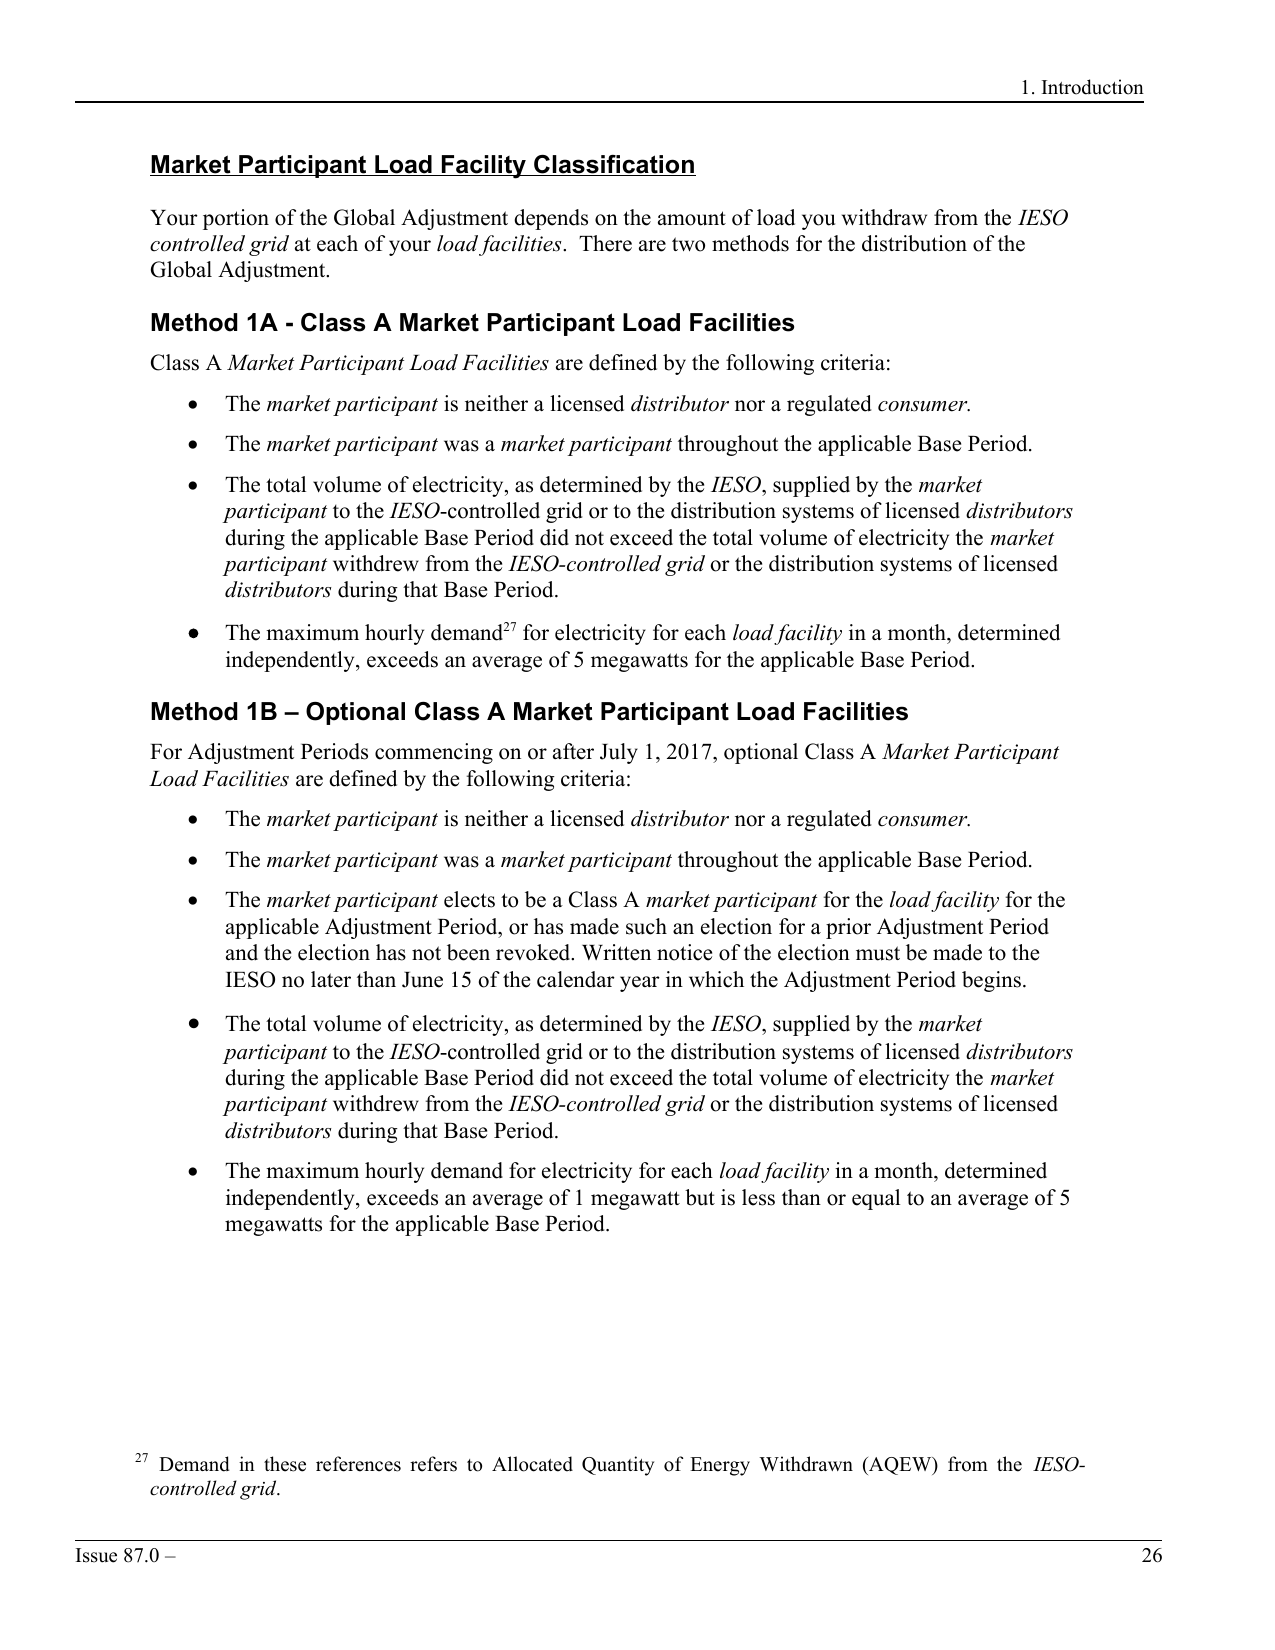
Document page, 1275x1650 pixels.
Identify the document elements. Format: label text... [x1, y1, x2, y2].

list The market participant was a market participant throughout the applicable Base Period. [187, 844, 1087, 872]
text Your portion of the Global Adjustment depends on the amount of load you withdraw from the IESO controlled grid at each of your load facilities. There are two methods for the distribution of the Global Adjustment. [150, 204, 1087, 283]
list The maximum hourly demand for electricity for each load facility in a month, determined independently, exceeds an average of 1 megawatt but is less than or equal to an average of 5 megawatts for the applicable Base Period. [187, 1156, 1087, 1237]
list The total volume of electricity, as determined by the IESO, supplied by the market participant to the IESO-controlled grid or to the distribution systems of licensed distributors during the applicable Base Period did not exceed the total volume of electricity the market participant withdrew from the IESO-controlled grid or the distribution systems of licensed distributors during that Base Period. [187, 469, 1087, 603]
list The total volume of electricity, as determined by the IESO, supplied by the market participant to the IESO-controlled grid or to the distribution systems of licensed distributors during the applicable Base Period did not exceed the total volume of electricity the market participant withdrew from the IESO-controlled grid or the distribution systems of licensed distributors during that Base Period. [187, 1004, 1087, 1143]
list The market participant was a market participant throughout the applicable Base Period. [187, 428, 1087, 457]
text Market Participant Load Facility Classification [150, 150, 1087, 179]
text Method 1B – Optional Class A Market Participant Load Facilities [150, 697, 1087, 726]
text For Adjustment Periods commencing on or after July 1, 2017, optional Class A Market Participant Load Facilities are defined by the following criteria: [150, 738, 1087, 791]
list The market participant is neither a licensed distributor nor a regulated consumer. [187, 388, 1087, 416]
list The maximum hourly demand for electricity for each load facility in a month, determined independently, exceeds an average of 5 megawatts for the applicable Base Period. [187, 615, 1087, 672]
text Class A Market Participant Load Facilities are defined by the following criteria: [150, 349, 1087, 375]
list The market participant is neither a licensed distributor nor a regulated consumer. [187, 804, 1087, 832]
list The market participant elects to be a Class A market participant for the load facility for the applicable Adjustment Period, or has made such an election for a prior Adjustment Period and the election has not been revoked. Written notice of the election must be made to the IESO no later than June 15 of the calendar year in which the Adjustment Period begins. [187, 885, 1087, 992]
text Method 1A - Class A Market Participant Load Facilities [150, 308, 1087, 337]
